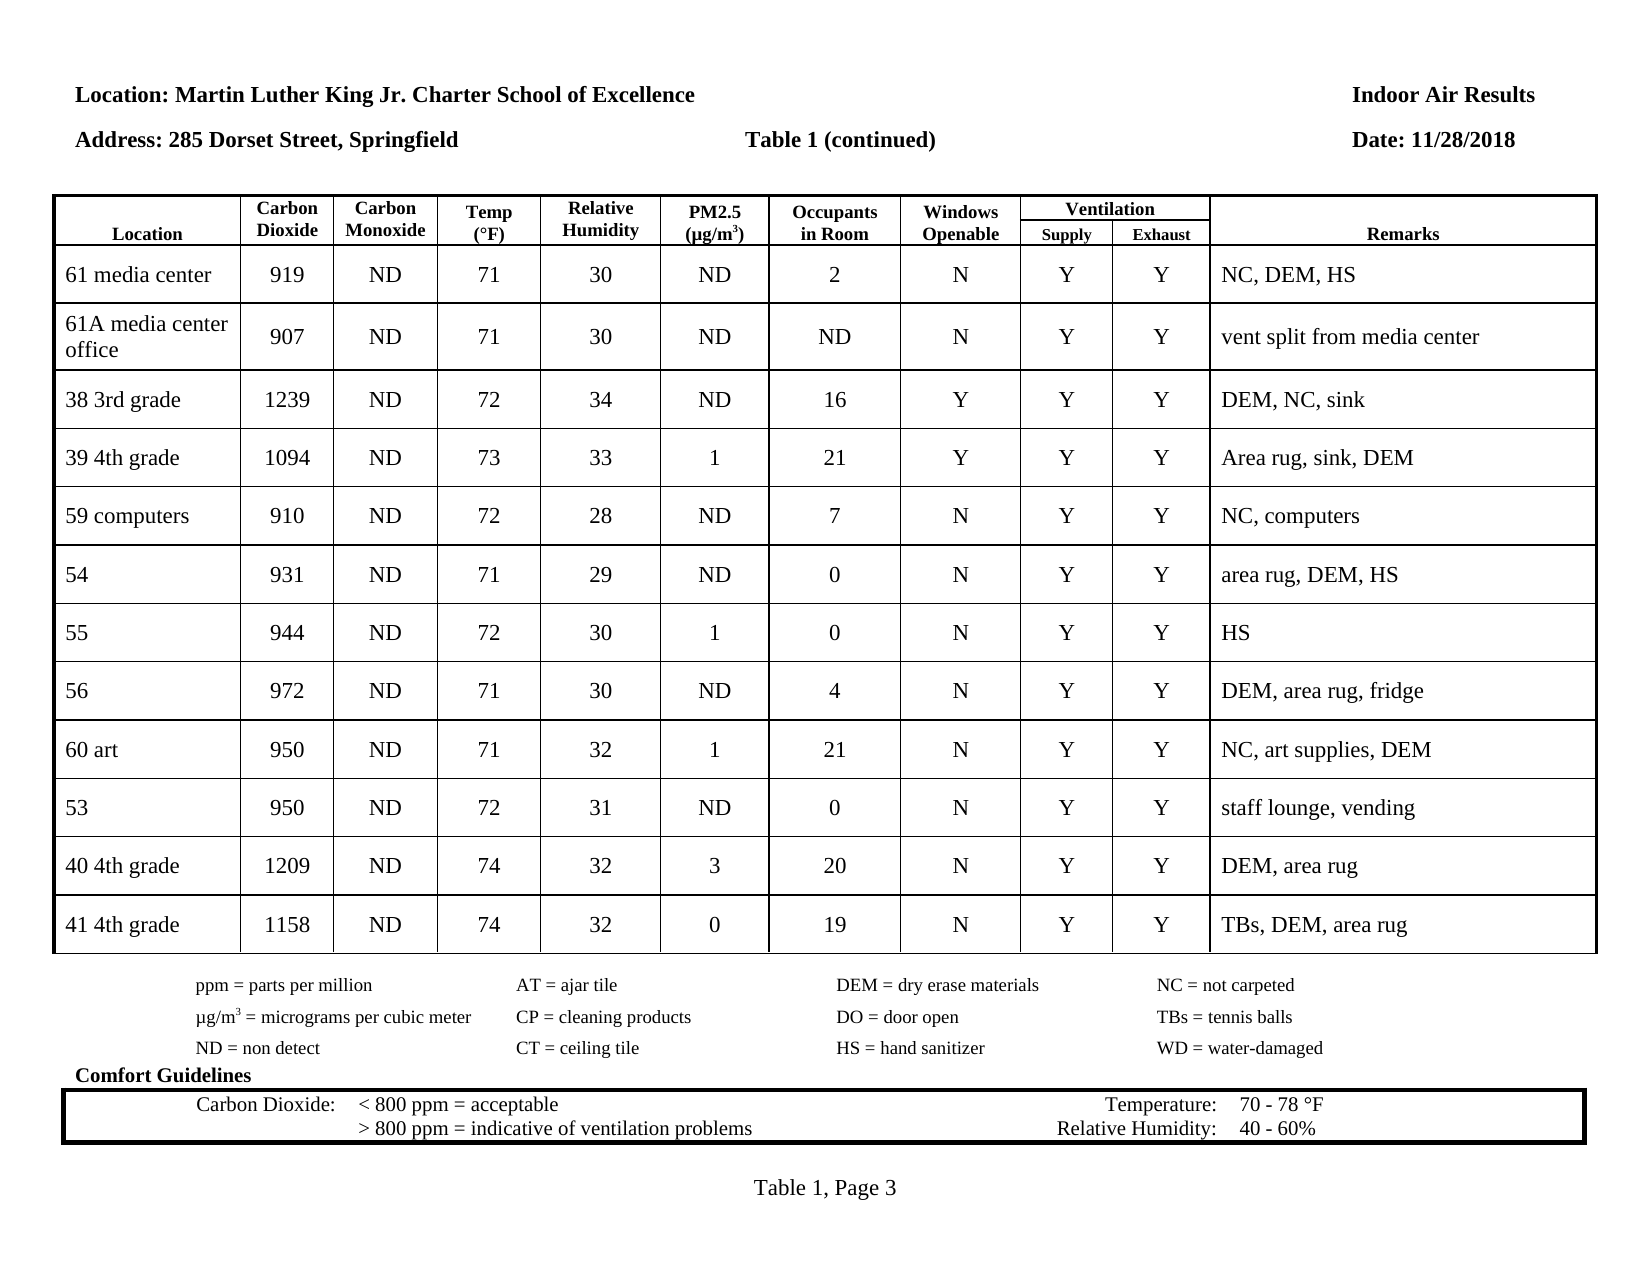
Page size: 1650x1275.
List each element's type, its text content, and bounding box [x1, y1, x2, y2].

table_cell Y [1113, 662, 1209, 719]
table_cell 29 [541, 546, 660, 602]
table_cell N [901, 721, 1020, 777]
table_cell Y [1113, 487, 1209, 544]
table_cell Y [1021, 546, 1112, 602]
table_cell 61A media center office [56, 304, 240, 369]
table_cell ND [334, 487, 437, 544]
table_cell 30 [541, 604, 660, 661]
table_cell ND [661, 371, 768, 427]
table_cell ND [661, 304, 768, 369]
table_cell 1 [661, 429, 768, 486]
table_cell 71 [438, 246, 540, 302]
table_cell 20 [770, 837, 900, 894]
table_cell Y [1113, 304, 1209, 369]
table_cell Y [1021, 304, 1112, 369]
table_cell 21 [770, 429, 900, 486]
table_cell 0 [661, 896, 768, 952]
table_cell N [901, 546, 1020, 602]
table_cell 2 [770, 246, 900, 302]
table_cell 19 [770, 896, 900, 952]
table_cell 4 [770, 662, 900, 719]
table_cell Supply [1021, 221, 1112, 244]
table_cell 74 [438, 837, 540, 894]
table_cell 71 [438, 662, 540, 719]
table_cell Y [1113, 246, 1209, 302]
table_cell Y [1021, 837, 1112, 894]
table_cell ND [334, 604, 437, 661]
table_cell 72 [438, 779, 540, 836]
table_header Carbon Monoxide (ppm) [334, 197, 437, 244]
table_cell Y [1113, 837, 1209, 894]
table_cell 72 [438, 371, 540, 427]
table_cell Y [1021, 662, 1112, 719]
table_cell 39 4th grade [56, 429, 240, 486]
table_cell 944 [241, 604, 333, 661]
table_cell ND [770, 304, 900, 369]
table_cell N [901, 896, 1020, 952]
table_cell NC, art supplies, DEM [1211, 721, 1595, 777]
table_cell ND [334, 304, 437, 369]
table_cell 54 [56, 546, 240, 602]
table_cell Y [1113, 604, 1209, 661]
table_cell Y [1021, 721, 1112, 777]
table_cell 59 computers [56, 487, 240, 544]
table_cell ND [661, 779, 768, 836]
table_cell 56 [56, 662, 240, 719]
table_cell Exhaust [1113, 221, 1209, 244]
table_header Ventilation [1021, 197, 1209, 219]
table_cell TBs, DEM, area rug [1211, 896, 1595, 952]
table_cell 972 [241, 662, 333, 719]
table_cell 910 [241, 487, 333, 544]
table_cell 1209 [241, 837, 333, 894]
table_cell DEM, area rug, fridge [1211, 662, 1595, 719]
table_cell N [901, 662, 1020, 719]
table_header Occupants in Room [770, 197, 900, 244]
table_cell Y [1021, 371, 1112, 427]
table_header Relative Humidity (%) [541, 197, 660, 244]
table_cell 0 [770, 604, 900, 661]
table_header Windows Openable [901, 197, 1020, 244]
table_cell 950 [241, 779, 333, 836]
table_cell ND [334, 662, 437, 719]
table_cell DEM, NC, sink [1211, 371, 1595, 427]
table_cell area rug, DEM, HS [1211, 546, 1595, 602]
table_cell 28 [541, 487, 660, 544]
table_cell ND [661, 246, 768, 302]
table_cell ND [334, 371, 437, 427]
table_cell Y [1021, 604, 1112, 661]
table_cell Y [1021, 896, 1112, 952]
table_cell 34 [541, 371, 660, 427]
table_cell Y [1113, 896, 1209, 952]
table_cell 931 [241, 546, 333, 602]
table_cell 0 [770, 546, 900, 602]
table_cell ND [334, 246, 437, 302]
table_cell 950 [241, 721, 333, 777]
table_header Carbon Dioxide (ppm) [241, 197, 333, 244]
table_cell 31 [541, 779, 660, 836]
table_cell Y [1113, 779, 1209, 836]
table_cell 30 [541, 246, 660, 302]
table_cell vent split from media center [1211, 304, 1595, 369]
table_cell 1094 [241, 429, 333, 486]
table_cell 7 [770, 487, 900, 544]
table_cell NC, DEM, HS [1211, 246, 1595, 302]
table_cell 72 [438, 487, 540, 544]
table_cell Y [1021, 487, 1112, 544]
table_cell 41 4th grade [56, 896, 240, 952]
table_cell 907 [241, 304, 333, 369]
table_cell ND [334, 837, 437, 894]
table_cell Y [901, 371, 1020, 427]
table_cell 32 [541, 837, 660, 894]
table_cell 53 [56, 779, 240, 836]
table_cell HS [1211, 604, 1595, 661]
table_cell ND [334, 779, 437, 836]
table_cell ND [334, 429, 437, 486]
table_cell Y [901, 429, 1020, 486]
table_cell N [901, 304, 1020, 369]
table_cell 60 art [56, 721, 240, 777]
table_cell 1158 [241, 896, 333, 952]
table_cell DEM, area rug [1211, 837, 1595, 894]
table_cell Y [1113, 371, 1209, 427]
table_cell Area rug, sink, DEM [1211, 429, 1595, 486]
table_cell N [901, 779, 1020, 836]
table_cell ND [334, 896, 437, 952]
table_cell ND [334, 546, 437, 602]
table_cell 71 [438, 546, 540, 602]
table_cell NC, computers [1211, 487, 1595, 544]
table_cell 74 [438, 896, 540, 952]
table_cell 30 [541, 662, 660, 719]
table_cell N [901, 837, 1020, 894]
table_cell ND [661, 546, 768, 602]
table_cell 71 [438, 304, 540, 369]
table_cell 1 [661, 604, 768, 661]
table_cell 72 [438, 604, 540, 661]
table_cell Y [1021, 779, 1112, 836]
table_cell 21 [770, 721, 900, 777]
table_cell N [901, 604, 1020, 661]
table_cell Y [1113, 721, 1209, 777]
table_cell 32 [541, 721, 660, 777]
table_cell ND [661, 662, 768, 719]
table_cell 3 [661, 837, 768, 894]
table_cell ND [334, 721, 437, 777]
table_cell Y [1021, 246, 1112, 302]
table_cell 32 [541, 896, 660, 952]
table_header PM2.5 (µg/m3) [661, 197, 768, 244]
table_cell ND [661, 487, 768, 544]
table_cell 71 [438, 721, 540, 777]
table_header Location [56, 197, 240, 244]
table_cell Y [1113, 429, 1209, 486]
table_cell staff lounge, vending [1211, 779, 1595, 836]
table_cell 1 [661, 721, 768, 777]
table_header Remarks [1211, 197, 1595, 244]
table_cell 30 [541, 304, 660, 369]
table_cell 1239 [241, 371, 333, 427]
table_cell 61 media center [56, 246, 240, 302]
table_cell 919 [241, 246, 333, 302]
table_cell N [901, 246, 1020, 302]
table_cell 0 [770, 779, 900, 836]
table_cell 33 [541, 429, 660, 486]
table_cell 16 [770, 371, 900, 427]
table_header Temp (°F) [438, 197, 540, 244]
table_cell 40 4th grade [56, 837, 240, 894]
table_cell Y [1113, 546, 1209, 602]
table_cell 55 [56, 604, 240, 661]
table_cell 73 [438, 429, 540, 486]
table_cell Y [1021, 429, 1112, 486]
table_cell N [901, 487, 1020, 544]
table_cell 38 3rd grade [56, 371, 240, 427]
